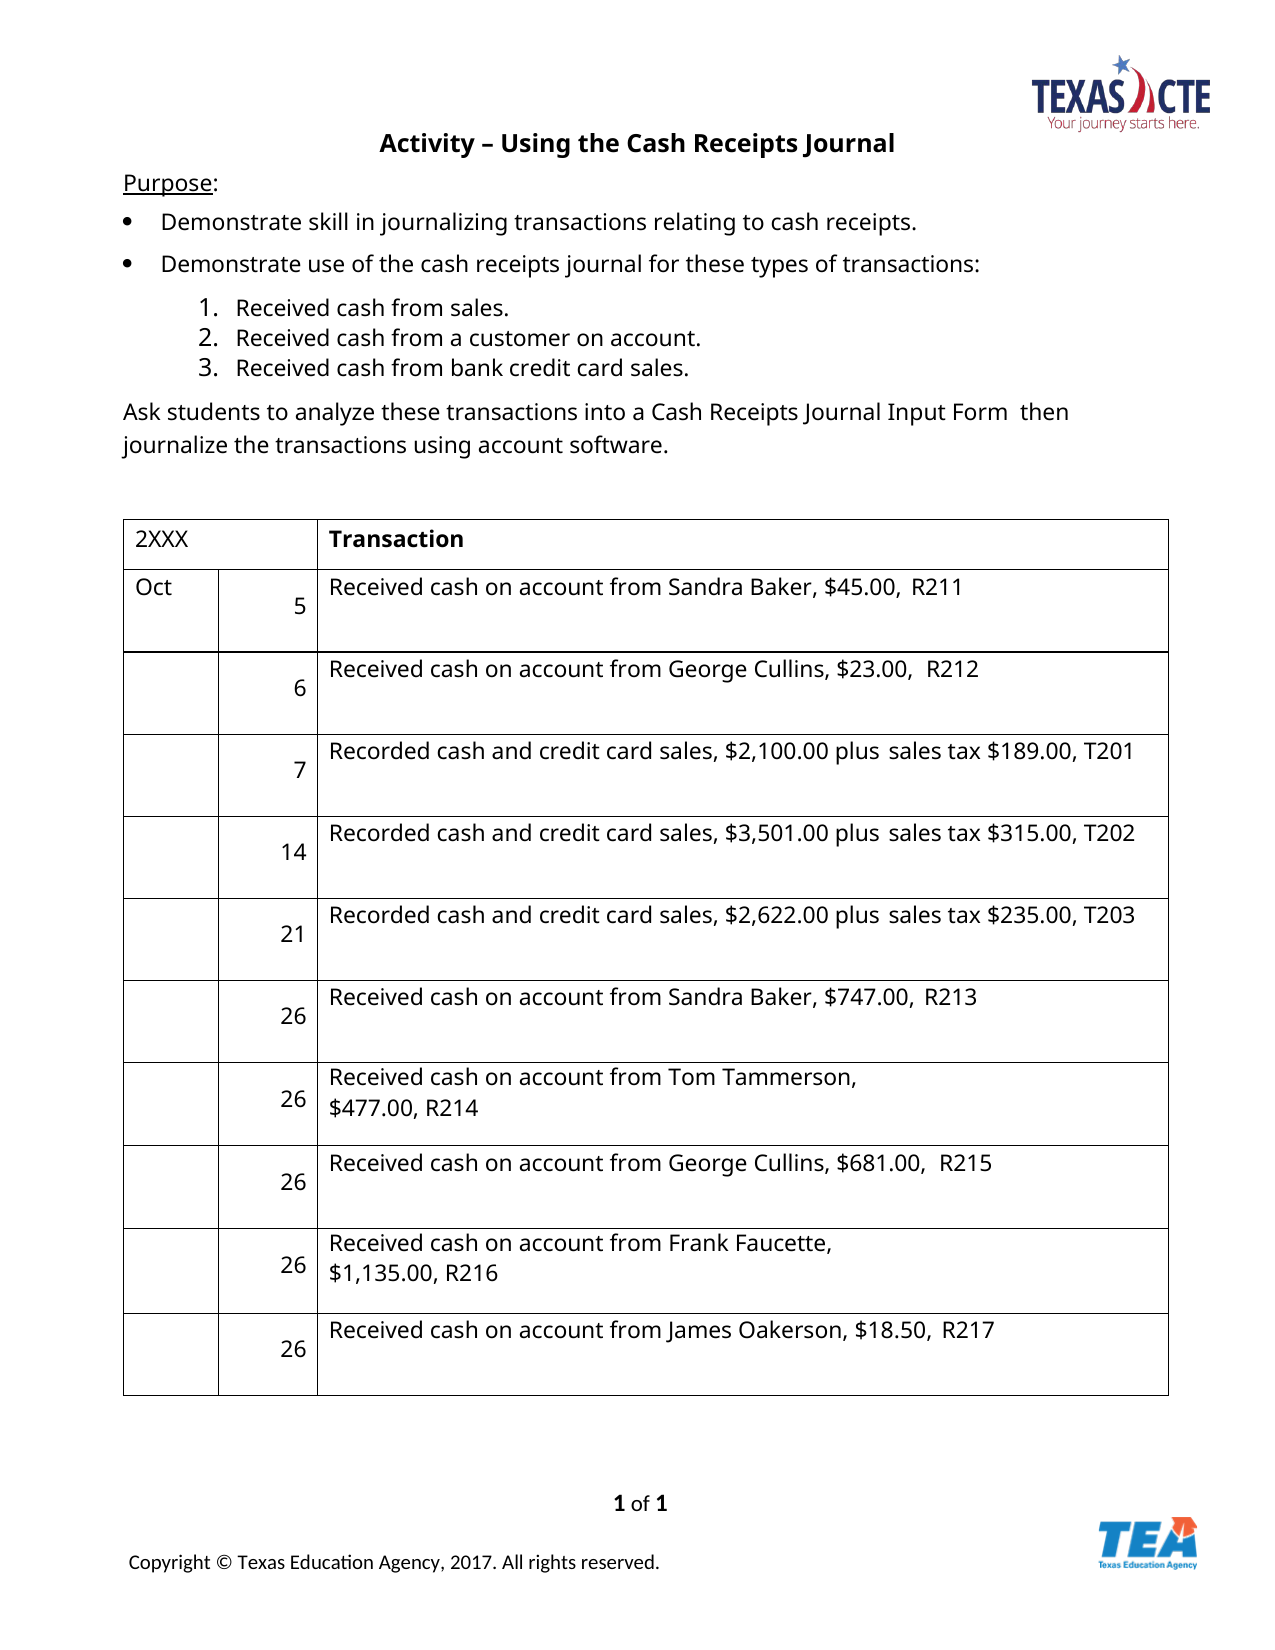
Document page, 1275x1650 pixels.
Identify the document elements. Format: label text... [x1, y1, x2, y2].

text Activity – Using the Cash Receipts Journal [123, 131, 1152, 157]
list Demonstrate skill in journalizing transactions relating to cash receipts. [123, 209, 1152, 235]
table_cell Recorded cash and credit card sales, $2,100.00 plus sales tax $189.00, T201 [318, 735, 1168, 816]
table_cell Received cash on account from Frank Faucette, $1,135.00, R216 [318, 1229, 1168, 1312]
table_cell Received cash on account from Sandra Baker, $747.00, R213 [318, 981, 1168, 1062]
text Purpose: [123, 170, 1152, 196]
table_cell Received cash on account from George Cullins, $681.00, R215 [318, 1146, 1168, 1227]
table_cell 6 [219, 653, 317, 733]
table_cell [124, 981, 218, 1062]
list Received cash from bank credit card sales. [198, 353, 1152, 383]
picture [1098, 1517, 1198, 1570]
table_cell Received cash on account from Sandra Baker, $45.00, R211 [318, 570, 1168, 651]
list Received cash from a customer on account. [198, 322, 1152, 353]
table_cell [124, 653, 218, 733]
table_cell [124, 817, 218, 898]
table_cell 26 [219, 1146, 317, 1227]
list Demonstrate use of the cash receipts journal for these types of transactions: [123, 248, 1152, 279]
table_cell 7 [219, 735, 317, 816]
table_cell 21 [219, 899, 317, 980]
table_cell 14 [219, 817, 317, 898]
table_header Transaction [318, 520, 1168, 569]
table_cell Oct [124, 570, 218, 651]
table_cell Received cash on account from George Cullins, $23.00, R212 [318, 653, 1168, 733]
table_cell [124, 1063, 218, 1145]
table_cell [124, 1229, 218, 1312]
table_cell Received cash on account from James Oakerson, $18.50, R217 [318, 1314, 1168, 1394]
list Received cash from sales. [198, 292, 1152, 322]
picture [1013, 43, 1229, 143]
table_cell [124, 735, 218, 816]
table_cell [124, 1146, 218, 1227]
table_cell 26 [219, 1229, 317, 1312]
table_cell [124, 1314, 218, 1394]
table_cell Recorded cash and credit card sales, $3,501.00 plus sales tax $315.00, T202 [318, 817, 1168, 898]
table_cell 5 [219, 570, 317, 651]
table_cell 26 [219, 1063, 317, 1145]
text Ask students to analyze these transactions into a Cash Receipts Journal Input Form then journalize the transactions using account software. [123, 396, 1152, 461]
table_cell [124, 899, 218, 980]
table_cell 26 [219, 981, 317, 1062]
table_cell Received cash on account from Tom Tammerson, $477.00, R214 [318, 1063, 1168, 1145]
table_cell Recorded cash and credit card sales, $2,622.00 plus sales tax $235.00, T203 [318, 899, 1168, 980]
table_header 2XXX [124, 520, 317, 569]
table_cell 26 [219, 1314, 317, 1394]
